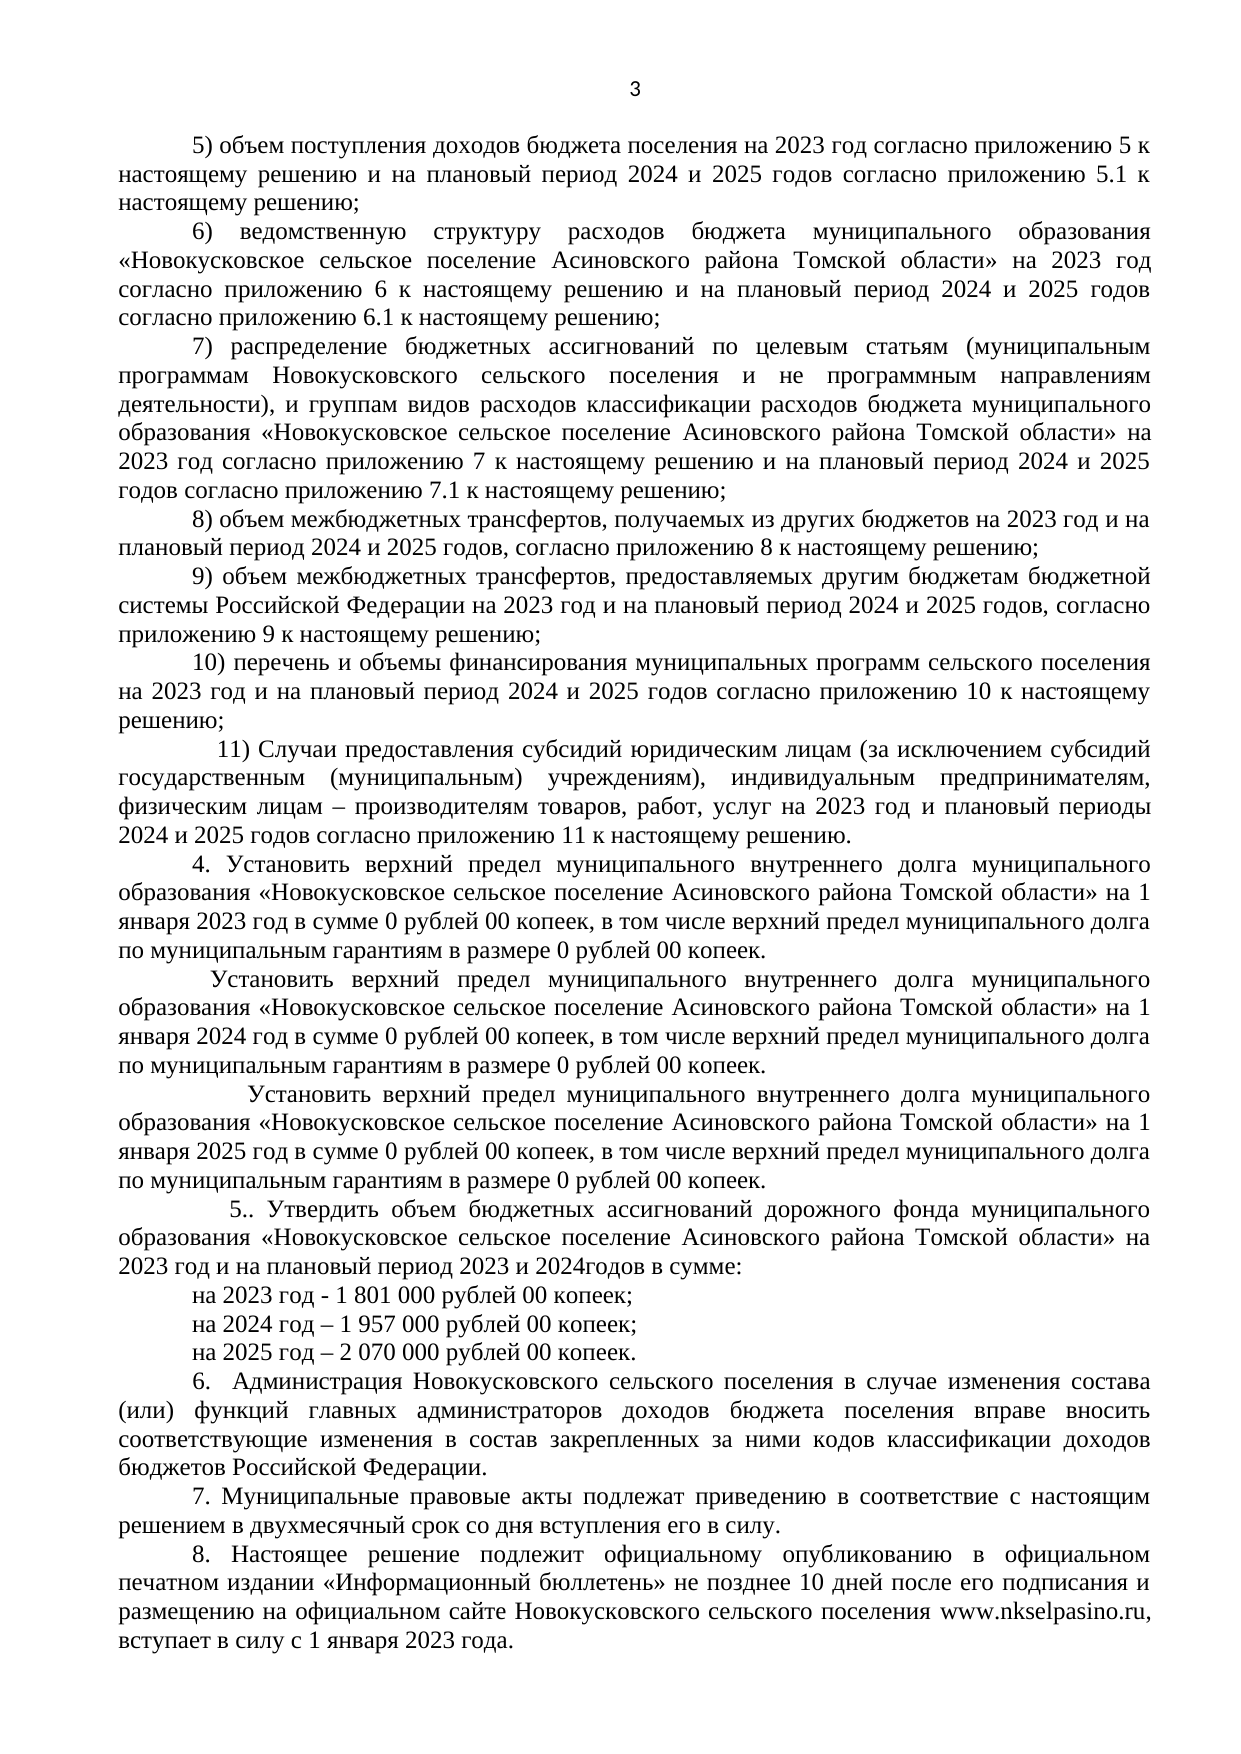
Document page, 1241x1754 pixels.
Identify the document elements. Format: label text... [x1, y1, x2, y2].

text 7) распределение бюджетных ассигнований по целевым статьям (муниципальным программам Новокусковского сельского поселения и не программным направлениям деятельности), и группам видов расходов классификации расходов бюджета муниципального образования «Новокусковское сельское поселение Асиновского района Томской области» на 2023 год согласно приложению 7 к настоящему решению и на плановый период 2024 и 2025 годов согласно приложению 7.1 к настоящему решению; [118, 331, 1152, 504]
text 9) объем межбюджетных трансфертов, предоставляемых другим бюджетам бюджетной системы Российской Федерации на 2023 год и на плановый период 2024 и 2025 годов, согласно приложению 9 к настоящему решению; [118, 561, 1152, 647]
text на 2025 год – 2 070 000 рублей 00 копеек. [118, 1337, 1152, 1366]
text 4. Установить верхний предел муниципального внутреннего долга муниципального образования «Новокусковское сельское поселение Асиновского района Томской области» на 1 января 2023 год в сумме 0 рублей 00 копеек, в том числе верхний предел муниципального долга по муниципальным гарантиям в размере 0 рублей 00 копеек. [118, 849, 1152, 964]
text 5.. Утвердить объем бюджетных ассигнований дорожного фонда муниципального образования «Новокусковское сельское поселение Асиновского района Томской области» на 2023 год и на плановый период 2023 и 2024годов в сумме: [118, 1194, 1152, 1280]
text Установить верхний предел муниципального внутреннего долга муниципального образования «Новокусковское сельское поселение Асиновского района Томской области» на 1 января 2025 год в сумме 0 рублей 00 копеек, в том числе верхний предел муниципального долга по муниципальным гарантиям в размере 0 рублей 00 копеек. [118, 1079, 1152, 1194]
text 5) объем поступления доходов бюджета поселения на 2023 год согласно приложению 5 к настоящему решению и на плановый период 2024 и 2025 годов согласно приложению 5.1 к настоящему решению; [118, 130, 1152, 216]
text 8. Настоящее решение подлежит официальному опубликованию в официальном печатном издании «Информационный бюллетень» не позднее 10 дней после его подписания и размещению на официальном сайте Новокусковского сельского поселения www.nkselpasino.ru, вступает в силу с 1 января 2023 года. [118, 1539, 1152, 1654]
text на 2024 год – 1 957 000 рублей 00 копеек; [118, 1309, 1152, 1337]
text 10) перечень и объемы финансирования муниципальных программ сельского поселения на 2023 год и на плановый период 2024 и 2025 годов согласно приложению 10 к настоящему решению; [118, 647, 1152, 734]
text 7. Муниципальные правовые акты подлежат приведению в соответствие с настоящим решением в двухмесячный срок со дня вступления его в силу. [118, 1481, 1152, 1539]
text 8) объем межбюджетных трансфертов, получаемых из других бюджетов на 2023 год и на плановый период 2024 и 2025 годов, согласно приложению 8 к настоящему решению; [118, 504, 1152, 561]
text на 2023 год - 1 801 000 рублей 00 копеек; [118, 1280, 1152, 1309]
text 11) Случаи предоставления субсидий юридическим лицам (за исключением субсидий государственным (муниципальным) учреждениям), индивидуальным предпринимателям, физическим лицам – производителям товаров, работ, услуг на 2023 год и плановый периоды 2024 и 2025 годов согласно приложению 11 к настоящему решению. [118, 734, 1152, 849]
text 6) ведомственную структуру расходов бюджета муниципального образования «Новокусковское сельское поселение Асиновского района Томской области» на 2023 год согласно приложению 6 к настоящему решению и на плановый период 2024 и 2025 годов согласно приложению 6.1 к настоящему решению; [118, 216, 1152, 331]
text Установить верхний предел муниципального внутреннего долга муниципального образования «Новокусковское сельское поселение Асиновского района Томской области» на 1 января 2024 год в сумме 0 рублей 00 копеек, в том числе верхний предел муниципального долга по муниципальным гарантиям в размере 0 рублей 00 копеек. [118, 964, 1152, 1079]
text 6. Администрация Новокусковского сельского поселения в случае изменения состава (или) функций главных администраторов доходов бюджета поселения вправе вносить соответствующие изменения в состав закрепленных за ними кодов классификации доходов бюджетов Российской Федерации. [118, 1366, 1152, 1481]
